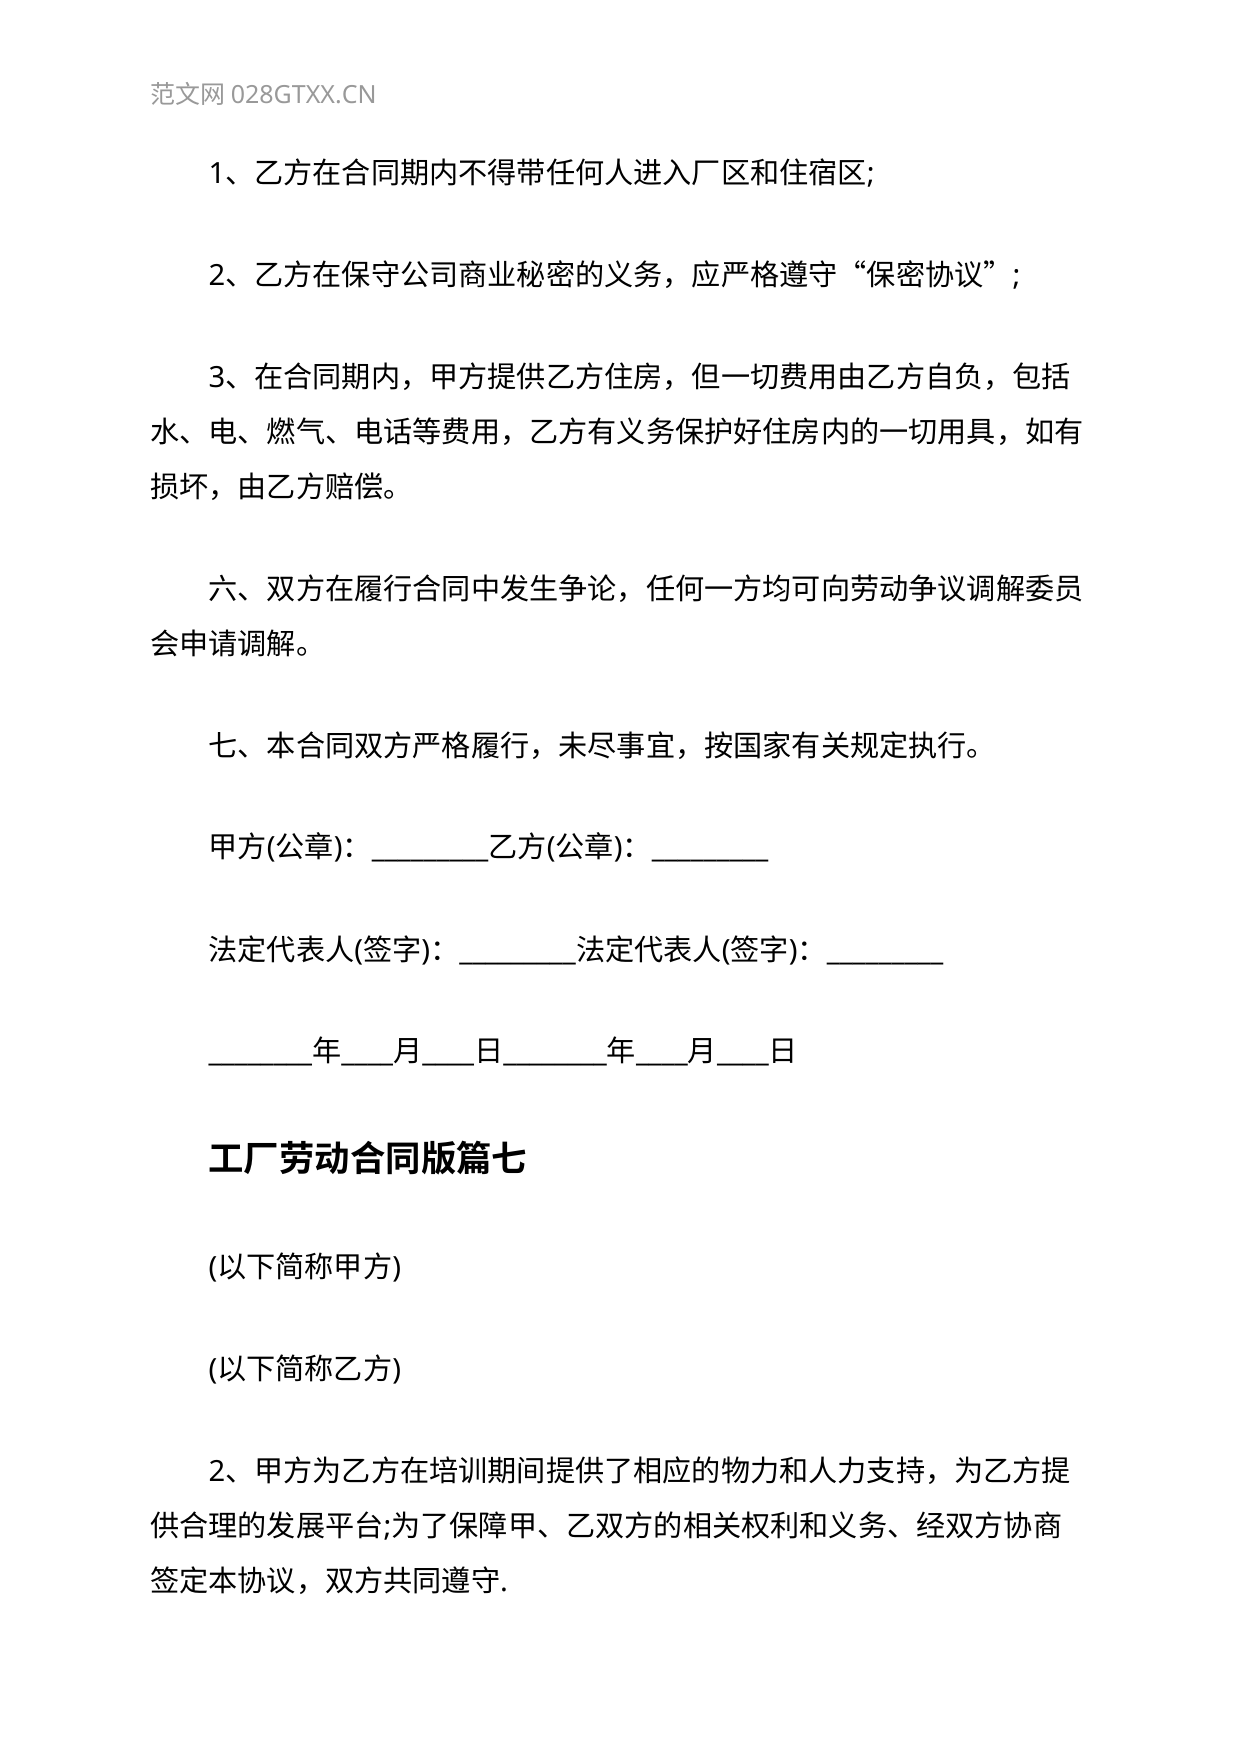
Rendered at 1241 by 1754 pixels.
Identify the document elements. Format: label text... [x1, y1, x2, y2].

text 甲方(公章)：_________乙方(公章)：_________ [150, 824, 1090, 866]
text 工厂劳动合同版篇七 [150, 1130, 1090, 1181]
text 2、乙方在保守公司商业秘密的义务，应严格遵守“保密协议”; [150, 252, 1090, 294]
text 1、乙方在合同期内不得带任何人进入厂区和住宿区; [150, 150, 1090, 192]
text (以下简称乙方) [150, 1345, 1090, 1388]
text 七、本合同双方严格履行，未尽事宜，按国家有关规定执行。 [150, 722, 1090, 764]
text ________年____月____日________年____月____日 [150, 1028, 1090, 1070]
text 2、甲方为乙方在培训期间提供了相应的物力和人力支持，为乙方提供合理的发展平台;为了保障甲、乙双方的相关权利和义务、经双方协商签定本协议，双方共同遵守. [150, 1447, 1090, 1600]
text 3、在合同期内，甲方提供乙方住房，但一切费用由乙方自负，包括水、电、燃气、电话等费用，乙方有义务保护好住房内的一切用具，如有损坏，由乙方赔偿。 [150, 354, 1090, 506]
text (以下简称甲方) [150, 1243, 1090, 1286]
text 法定代表人(签字)：_________法定代表人(签字)：_________ [150, 926, 1090, 968]
text 六、双方在履行合同中发生争论，任何一方均可向劳动争议调解委员会申请调解。 [150, 566, 1090, 663]
